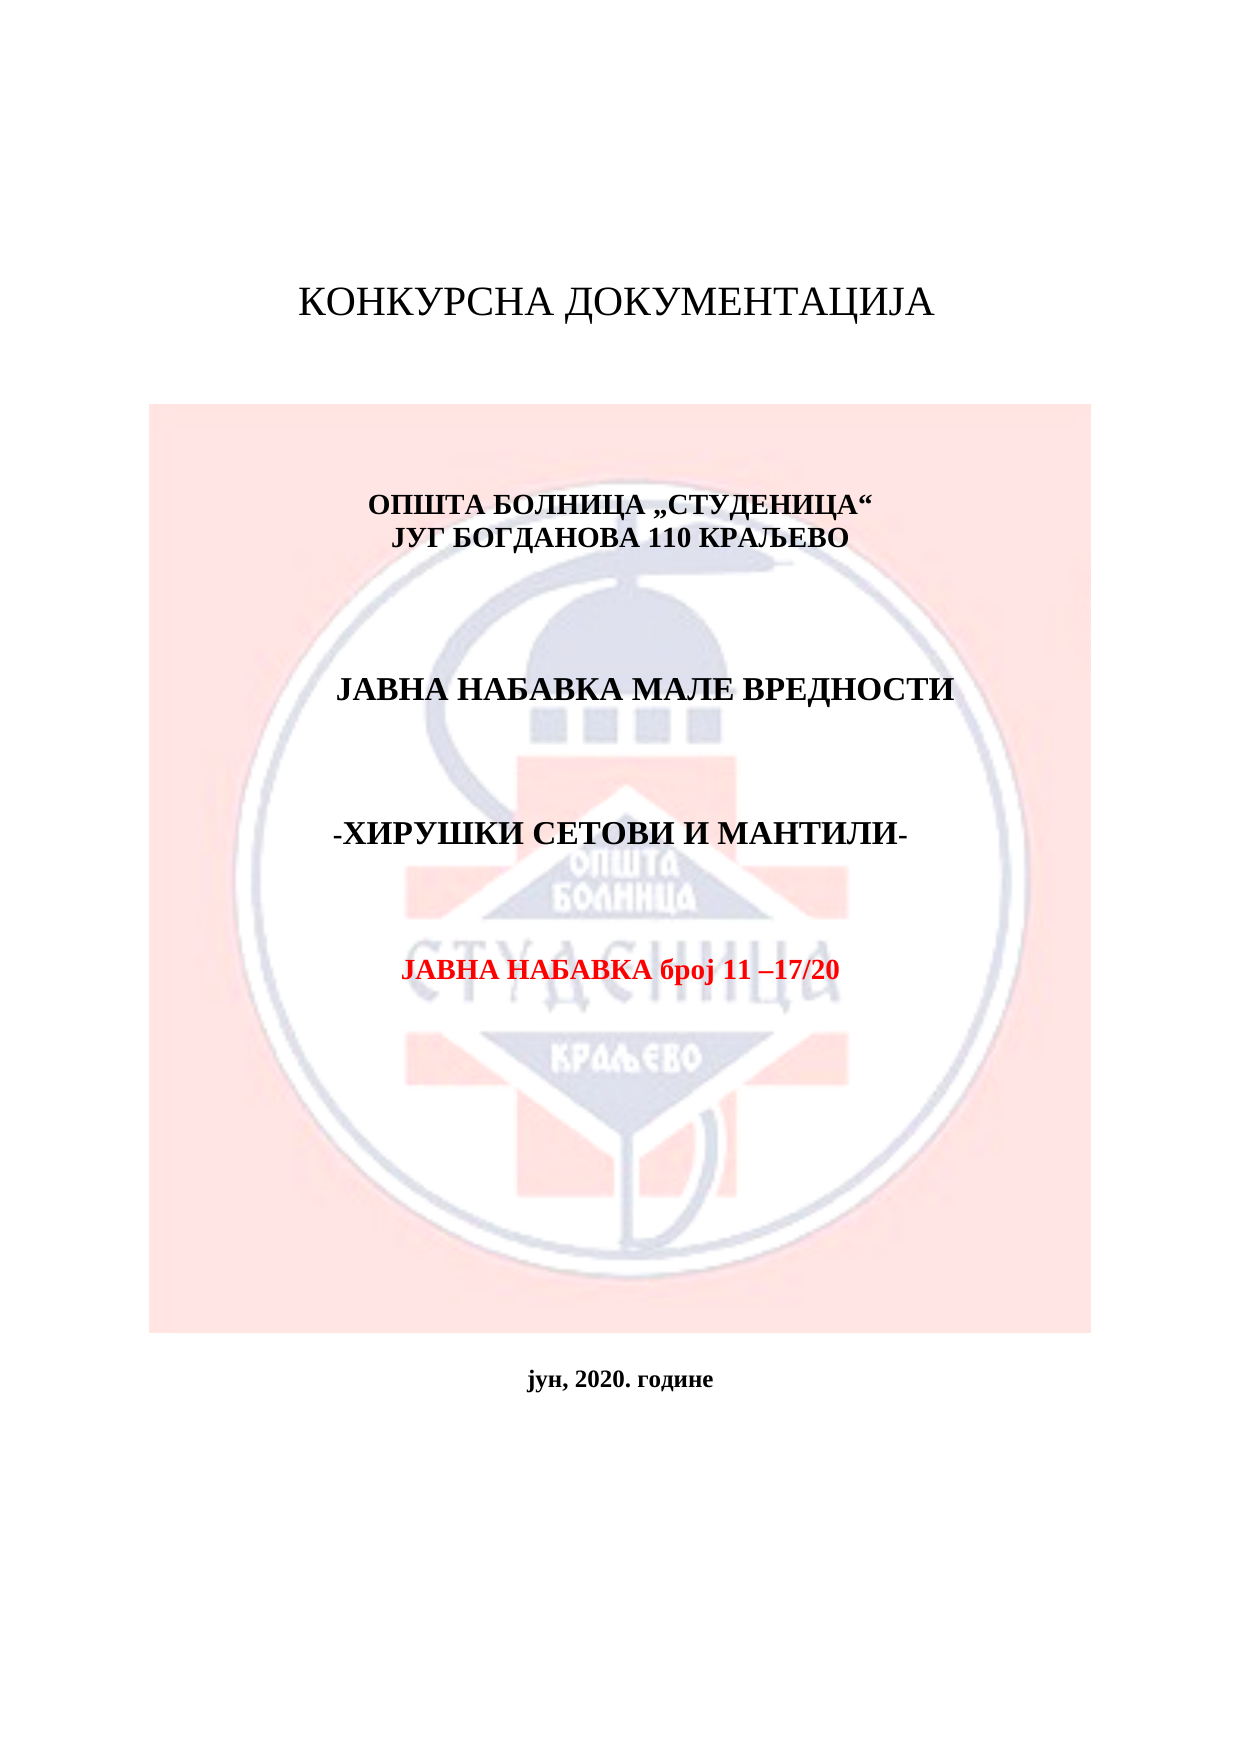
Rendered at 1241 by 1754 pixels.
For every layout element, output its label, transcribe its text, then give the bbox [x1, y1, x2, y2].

text ЈАВНА НАБАВКА број 11 –17/20 [75, 952, 1165, 985]
text јун, 2020. године [75, 1364, 1165, 1393]
text ОПШТА БОЛНИЦА „СТУДЕНИЦА“ [75, 487, 1165, 521]
list -ХИРУШКИ СЕТОВИ И МАНТИЛИ- [75, 813, 1165, 851]
text КОНКУРСНA ДОКУМЕНТАЦИЈA [75, 276, 1165, 324]
text ЈАВНА НАБАВКА МАЛЕ ВРЕДНОСТИ [75, 669, 1165, 707]
text ЈУГ БОГДАНОВА 110 КРАЉЕВО [75, 521, 1165, 554]
